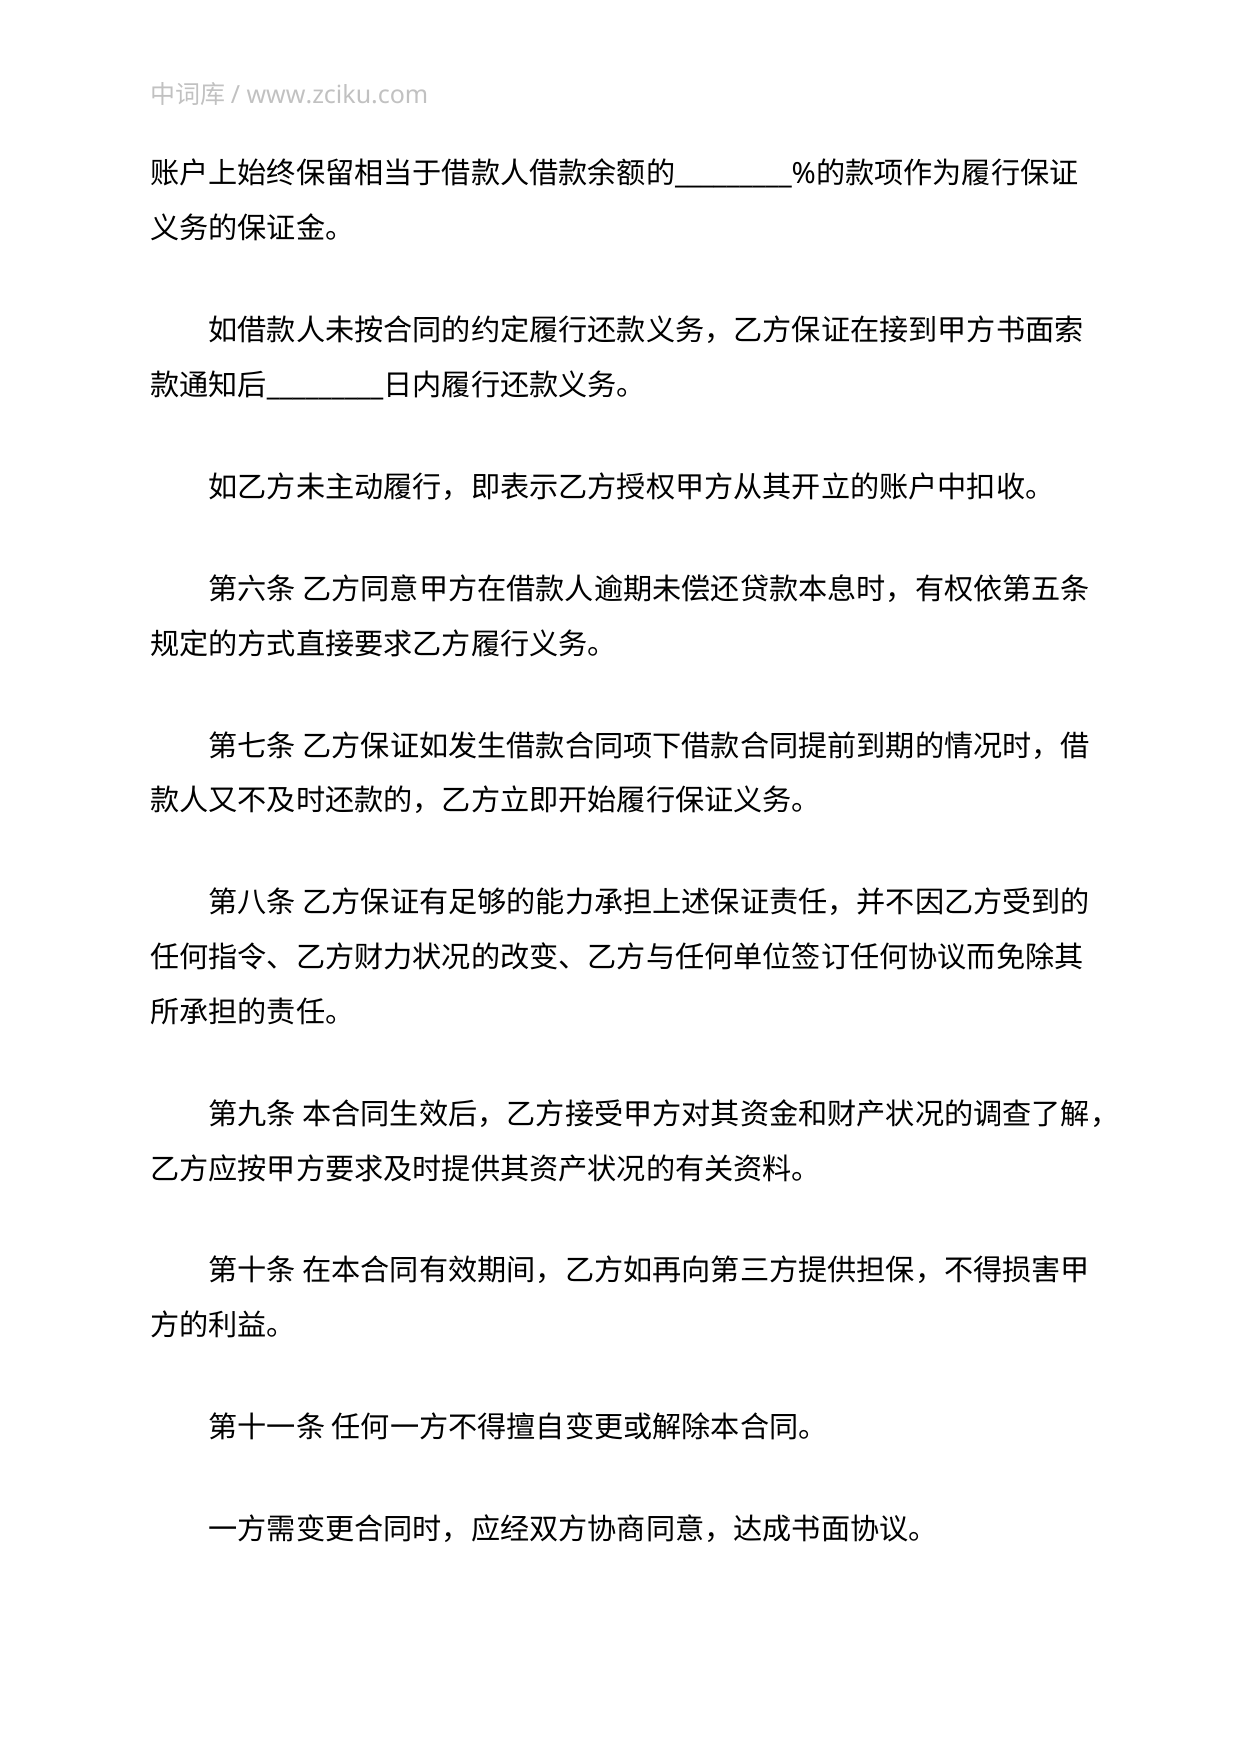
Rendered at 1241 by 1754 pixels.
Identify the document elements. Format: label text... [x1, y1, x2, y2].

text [150, 150, 1090, 247]
text 第十条 在本合同有效期间，乙方如再向第三方提供担保，不得损害甲方的利益。 [150, 1247, 1090, 1344]
text 第六条 乙方同意甲方在借款人逾期未偿还贷款本息时，有权依第五条规定的方式直接要求乙方履行义务。 [150, 565, 1090, 663]
text 第八条 乙方保证有足够的能力承担上述保证责任，并不因乙方受到的任何指令、乙方财力状况的改变、乙方与任何单位签订任何协议而免除其所承担的责任。 [150, 879, 1090, 1031]
text 第七条 乙方保证如发生借款合同项下借款合同提前到期的情况时，借款人又不及时还款的，乙方立即开始履行保证义务。 [150, 722, 1090, 819]
text 如借款人未按合同的约定履行还款义务，乙方保证在接到甲方书面索款通知后_________日内履行还款义务。 [150, 307, 1090, 404]
text 第九条 本合同生效后，乙方接受甲方对其资金和财产状况的调查了解，乙方应按甲方要求及时提供其资产状况的有关资料。 [150, 1090, 1090, 1187]
text 一方需变更合同时，应经双方协商同意，达成书面协议。 [150, 1505, 1090, 1548]
text 第十一条 任何一方不得擅自变更或解除本合同。 [150, 1404, 1090, 1446]
text 如乙方未主动履行，即表示乙方授权甲方从其开立的账户中扣收。 [150, 464, 1090, 506]
